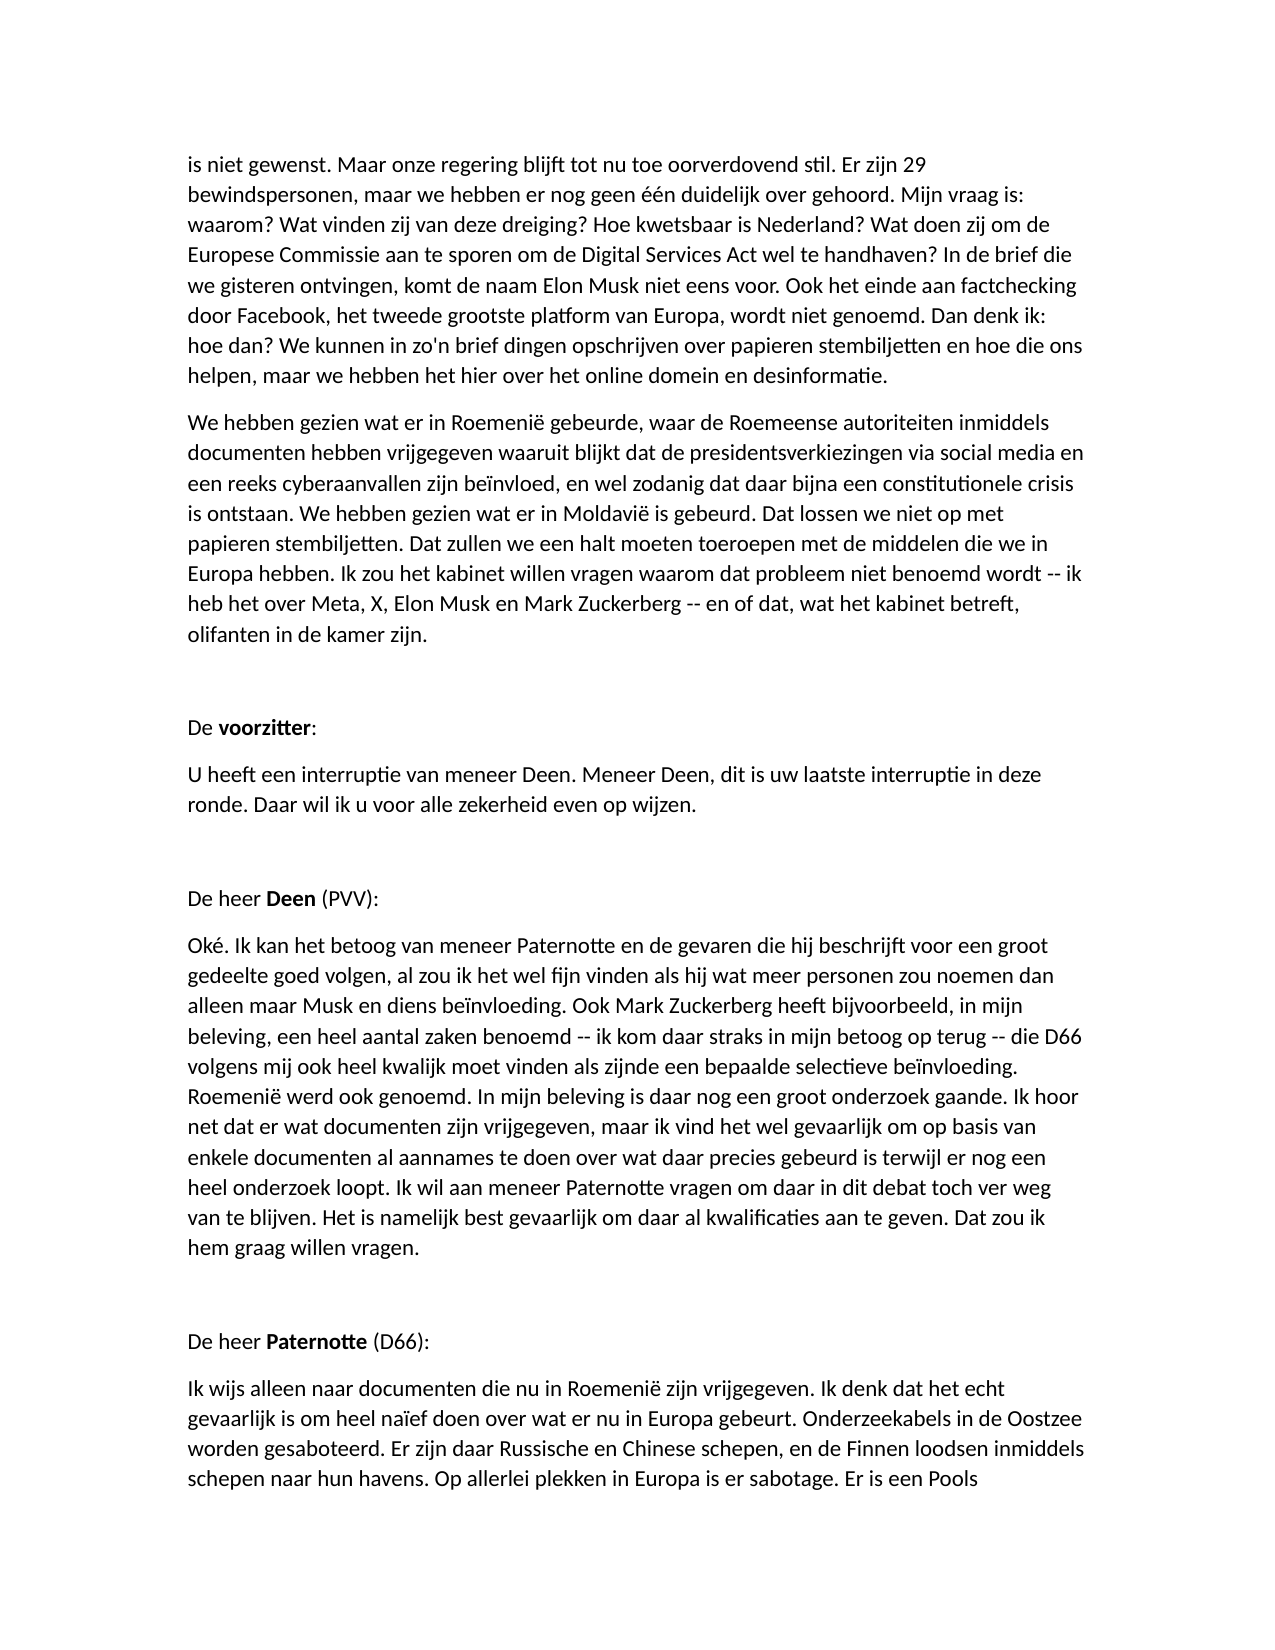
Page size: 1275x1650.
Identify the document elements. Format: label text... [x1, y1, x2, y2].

text U heeft een interruptie van meneer Deen. Meneer Deen, dit is uw laatste interruptie in deze ronde. Daar wil ik u voor alle zekerheid even op wijzen. [187, 760, 1087, 819]
text De heer Paternotte (D66): [187, 1327, 1087, 1355]
text De heer Deen (PVV): [187, 884, 1087, 912]
text De voorzitter: [187, 713, 1087, 742]
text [187, 1374, 1087, 1493]
text We hebben gezien wat er in Roemenië gebeurde, waar de Roemeense autoriteiten inmiddels documenten hebben vrijgegeven waaruit blijkt dat de presidentsverkiezingen via social media en een reeks cyberaanvallen zijn beïnvloed, en wel zodanig dat daar bijna een constitutionele crisis is ontstaan. We hebben gezien wat er in Moldavië is gebeurd. Dat lossen we niet op met papieren stembiljetten. Dat zullen we een halt moeten toeroepen met de middelen die we in Europa hebben. Ik zou het kabinet willen vragen waarom dat probleem niet benoemd wordt -- ik heb het over Meta, X, Elon Musk en Mark Zuckerberg -- en of dat, wat het kabinet betreft, olifanten in de kamer zijn. [187, 408, 1087, 648]
text Oké. Ik kan het betoog van meneer Paternotte en de gevaren die hij beschrijft voor een groot gedeelte goed volgen, al zou ik het wel fijn vinden als hij wat meer personen zou noemen dan alleen maar Musk en diens beïnvloeding. Ook Mark Zuckerberg heeft bijvoorbeeld, in mijn beleving, een heel aantal zaken benoemd -- ik kom daar straks in mijn betoog op terug -- die D66 volgens mij ook heel kwalijk moet vinden als zijnde een bepaalde selectieve beïnvloeding. Roemenië werd ook genoemd. In mijn beleving is daar nog een groot onderzoek gaande. Ik hoor net dat er wat documenten zijn vrijgegeven, maar ik vind het wel gevaarlijk om op basis van enkele documenten al aannames te doen over wat daar precies gebeurd is terwijl er nog een heel onderzoek loopt. Ik wil aan meneer Paternotte vragen om daar in dit debat toch ver weg van te blijven. Het is namelijk best gevaarlijk om daar al kwalificaties aan te geven. Dat zou ik hem graag willen vragen. [187, 931, 1087, 1261]
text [187, 150, 1087, 389]
